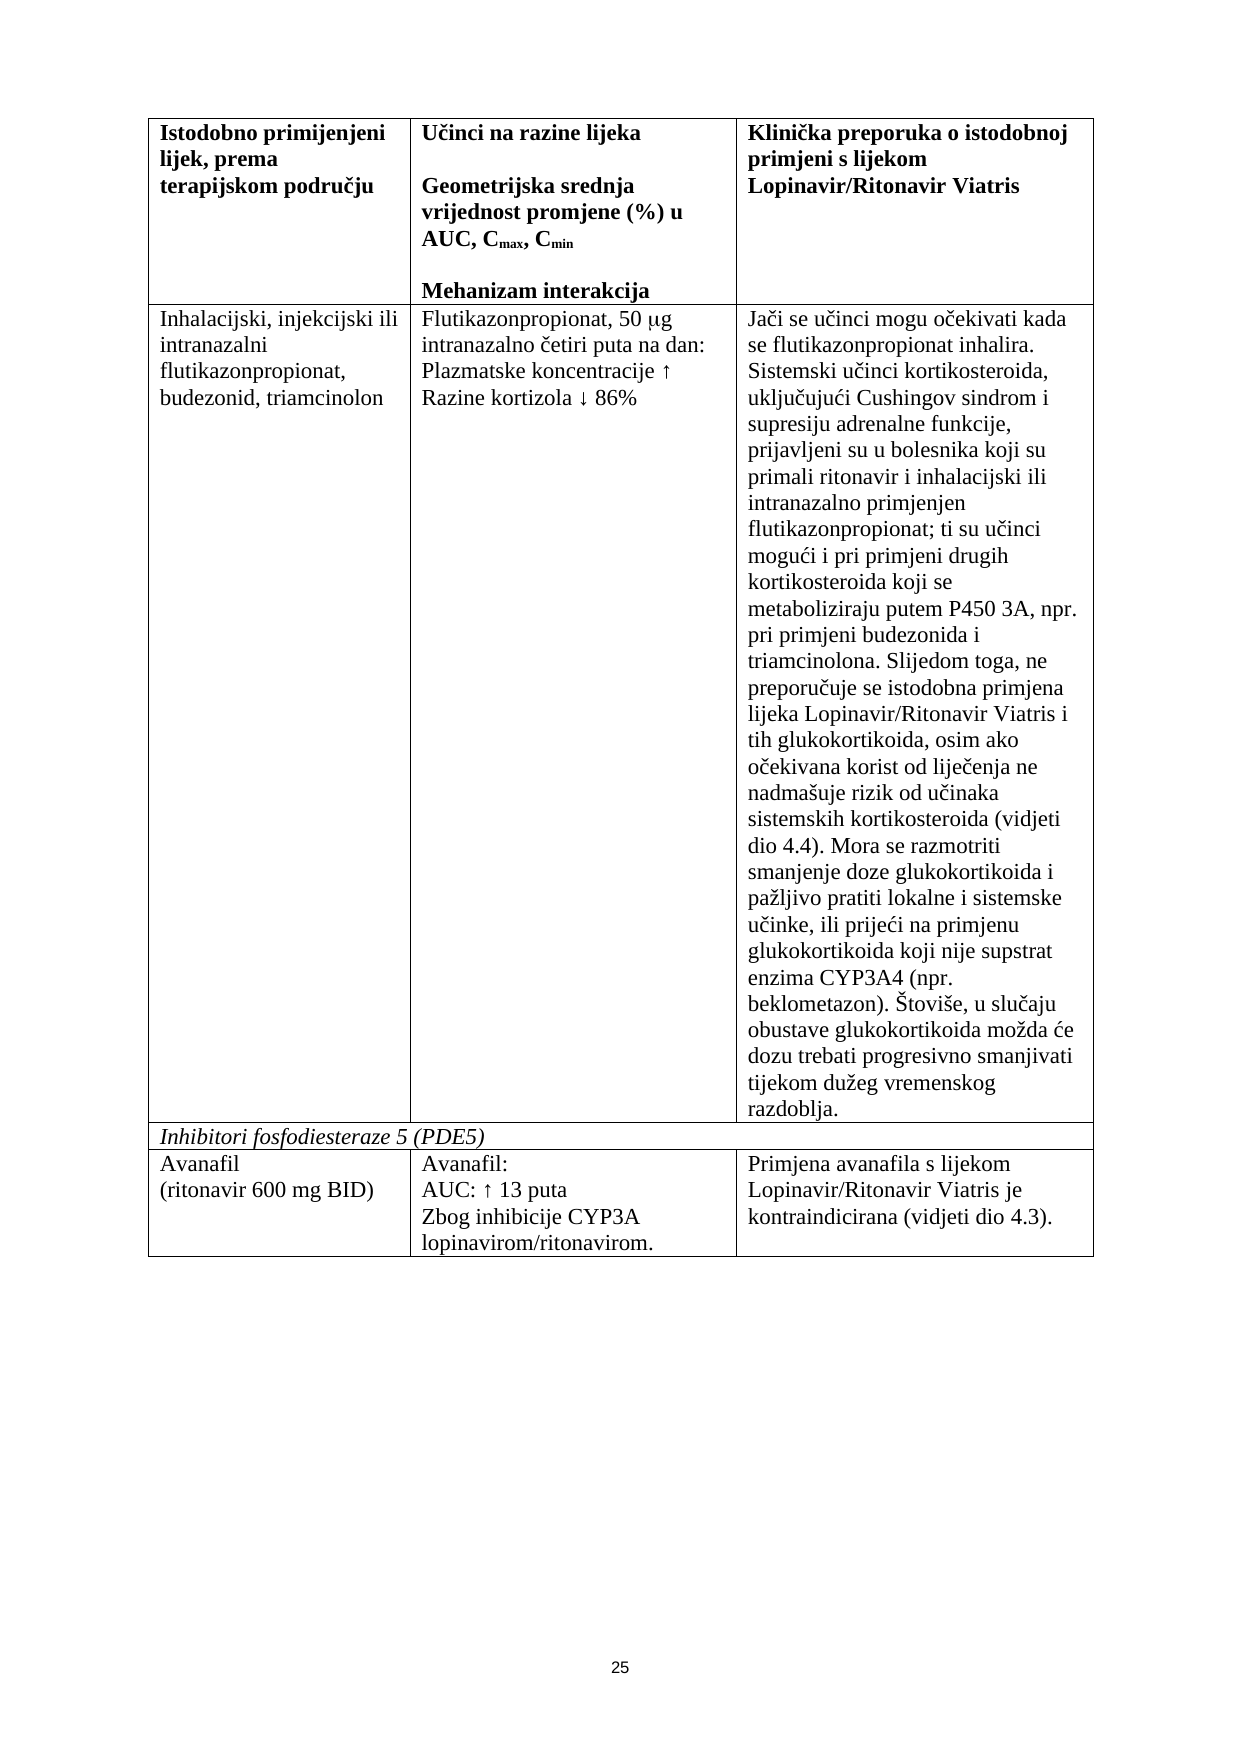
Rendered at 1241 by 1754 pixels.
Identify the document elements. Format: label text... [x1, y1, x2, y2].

table_cell Inhalacijski, injekcijski ili intranazalni flutikazonpropionat, budezonid, triamcinolon [149, 305, 410, 1122]
table_cell Flutikazonpropionat, 50 g intranazalno četiri puta na dan: Plazmatske koncentracije ↑ Razine kortizola ↓ 86% [411, 305, 736, 1122]
table_cell Jači se učinci mogu očekivati kada se flutikazonpropionat inhalira. Sistemski učinci kortikosteroida, uključujući Cushingov sindrom i supresiju adrenalne funkcije, prijavljeni su u bolesnika koji su primali ritonavir i inhalacijski ili intranazalno primjenjen flutikazonpropionat; ti su učinci mogući i pri primjeni drugih kortikosteroida koji se metaboliziraju putem P450 3A, npr. pri primjeni budezonida i triamcinolona. Slijedom toga, ne preporučuje se istodobna primjena lijeka Lopinavir/Ritonavir Viatris i tih glukokortikoida, osim ako očekivana korist od liječenja ne nadmašuje rizik od učinaka sistemskih kortikosteroida (vidjeti dio 4.4). Mora se razmotriti smanjenje doze glukokortikoida i pažljivo pratiti lokalne i sistemske učinke, ili prijeći na primjenu glukokortikoida koji nije supstrat enzima CYP3A4 (npr. beklometazon). Štoviše, u slučaju obustave glukokortikoida možda će dozu trebati progresivno smanjivati tijekom dužeg vremenskog razdoblja. [737, 305, 1093, 1122]
table_cell Avanafil (ritonavir 600 mg BID) [149, 1150, 410, 1256]
table_cell Inhibitori fosfodiesteraze 5 (PDE5) [149, 1123, 1093, 1149]
table_header Učinci na razine lijeka Geometrijska srednja vrijednost promjene (%) u AUC, Cmax, Cmin Mehanizam interakcija [411, 119, 736, 304]
table_header Istodobno primijenjeni lijek, prema terapijskom području [149, 119, 410, 304]
table_cell Primjena avanafila s lijekom Lopinavir/Ritonavir Viatris je kontraindicirana (vidjeti dio 4.3). [737, 1150, 1093, 1256]
table_cell Avanafil: AUC: ↑ 13 puta Zbog inhibicije CYP3A lopinavirom/ritonavirom. [411, 1150, 736, 1256]
table_header Klinička preporuka o istodobnoj primjeni s lijekom Lopinavir/Ritonavir Viatris [737, 119, 1093, 304]
